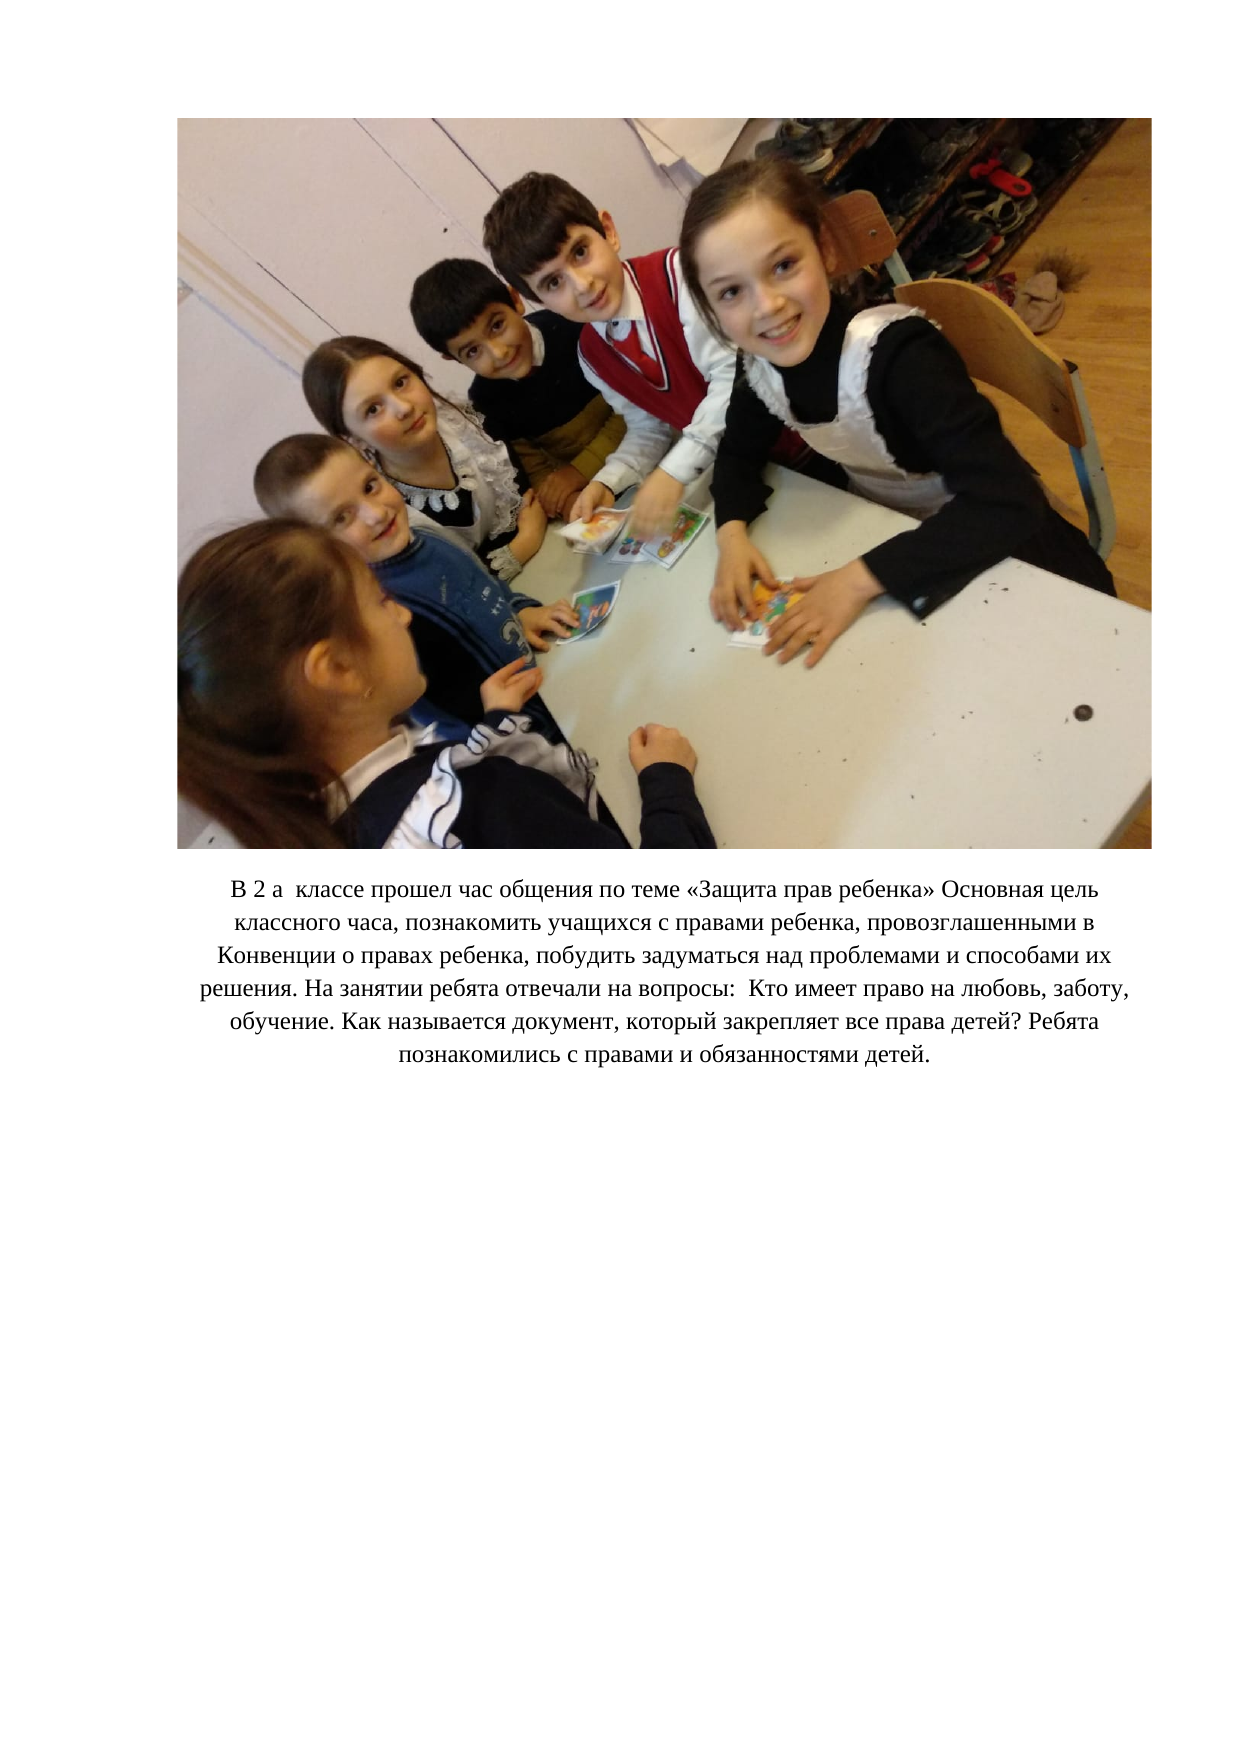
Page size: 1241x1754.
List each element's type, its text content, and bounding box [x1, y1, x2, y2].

text В 2 а классе прошел час общения по теме «Защита прав ребенка» Основная цель классного часа, познакомить учащихся с правами ребенка, провозглашенными в Конвенции о правах ребенка, побудить задуматься над проблемами и способами их решения. На занятии ребята отвечали на вопросы: Кто имеет право на любовь, заботу, обучение. Как называется документ, который закрепляет все права детей? Ребята познакомились с правами и обязанностями детей. [177, 874, 1152, 1068]
picture [177, 118, 1152, 849]
